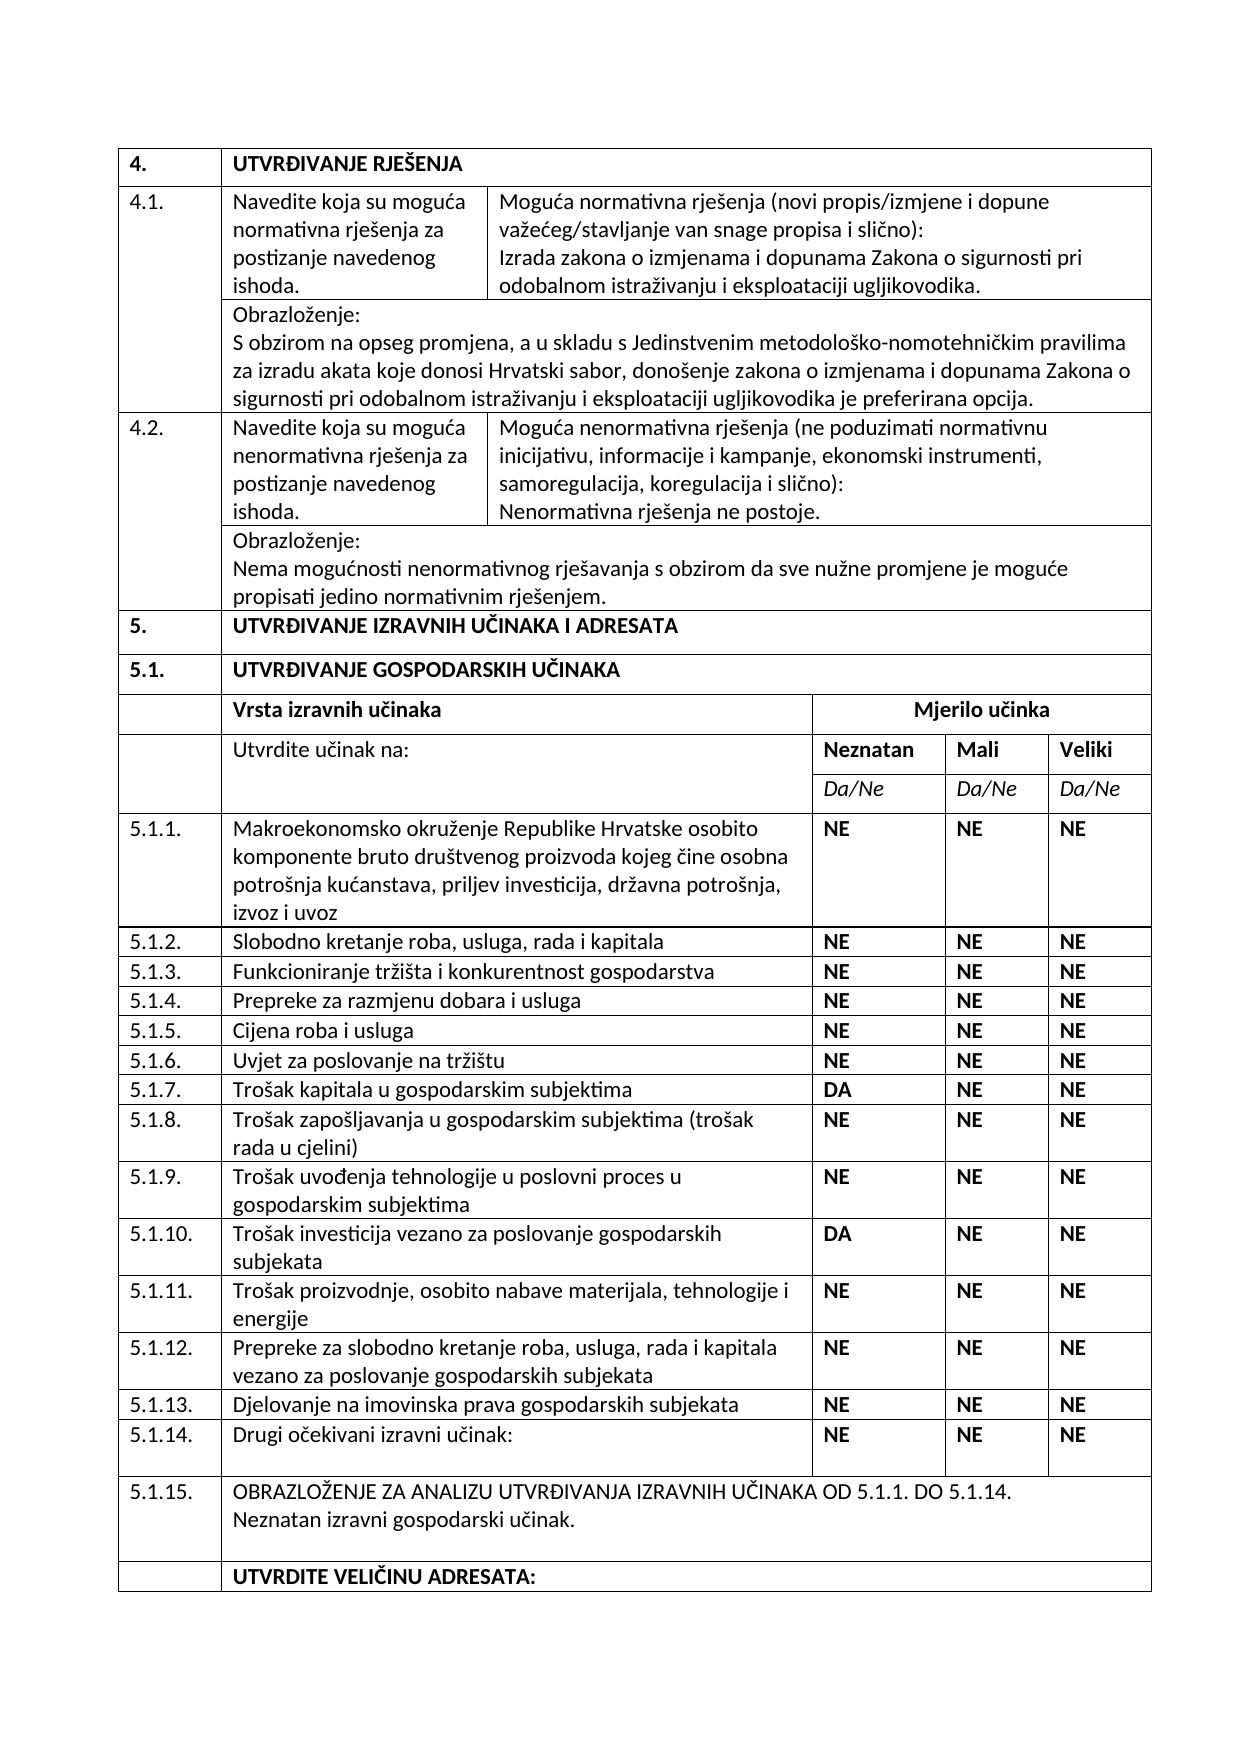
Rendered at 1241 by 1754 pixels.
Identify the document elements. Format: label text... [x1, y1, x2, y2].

table_cell Djelovanje na imovinska prava gospodarskih subjekata [222, 1390, 812, 1419]
table_cell Neznatan [813, 735, 945, 773]
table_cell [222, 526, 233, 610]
table_cell NE [946, 814, 1048, 926]
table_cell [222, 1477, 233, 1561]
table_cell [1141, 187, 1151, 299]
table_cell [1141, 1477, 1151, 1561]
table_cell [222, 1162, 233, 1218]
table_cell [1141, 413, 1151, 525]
table_cell NE [813, 1162, 945, 1218]
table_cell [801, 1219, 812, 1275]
table_cell Veliki [1049, 735, 1151, 773]
table_cell NE [946, 1162, 1048, 1218]
table_cell Vrsta izravnih učinaka [222, 695, 812, 734]
table_cell NE [1049, 1420, 1151, 1476]
table_cell NE [813, 1333, 945, 1389]
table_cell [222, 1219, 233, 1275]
table_cell NE [946, 957, 1048, 986]
table_cell NE [1049, 957, 1151, 986]
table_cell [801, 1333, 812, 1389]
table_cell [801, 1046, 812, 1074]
table_cell UTVRDITE VELIČINU ADRESATA: [222, 1562, 1151, 1591]
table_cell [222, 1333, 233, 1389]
table_cell DA [813, 1219, 945, 1275]
table_cell NE [946, 1420, 1048, 1476]
table_cell 5.1.1. [119, 814, 221, 926]
table_cell NE [946, 1075, 1048, 1104]
table_cell UTVRĐIVANJE GOSPODARSKIH UČINAKA [222, 655, 1151, 694]
table_cell [119, 695, 221, 734]
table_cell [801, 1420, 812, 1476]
table_cell Trošak kapitala u gospodarskim subjektima [222, 1075, 812, 1104]
table_cell NE [946, 1390, 1048, 1419]
table_cell 4. [119, 149, 221, 186]
table_cell 5.1.12. [119, 1333, 221, 1389]
table_cell Slobodno kretanje roba, usluga, rada i kapitala [222, 928, 812, 956]
table_cell DA [813, 1075, 945, 1104]
table_cell 5.1.3. [119, 957, 221, 986]
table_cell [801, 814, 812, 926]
table_cell NE [1049, 1390, 1151, 1419]
table_cell NE [1049, 1333, 1151, 1389]
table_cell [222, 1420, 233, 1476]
table_cell Utvrdite učinak na: [222, 735, 812, 813]
table_cell NE [1049, 1016, 1151, 1045]
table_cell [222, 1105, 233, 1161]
table_cell 5. [119, 611, 221, 654]
table_cell UTVRĐIVANJE IZRAVNIH UČINAKA I ADRESATA [222, 611, 1151, 654]
table_cell 5.1.5. [119, 1016, 221, 1045]
table_cell [119, 1562, 221, 1591]
table_cell UTVRĐIVANJE RJEŠENJA [222, 149, 1151, 186]
table_cell 5.1.10. [119, 1219, 221, 1275]
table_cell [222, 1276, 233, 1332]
table_cell NE [1049, 928, 1151, 956]
table_cell NE [946, 1219, 1048, 1275]
table_cell Prepreke za razmjenu dobara i usluga [222, 987, 812, 1015]
table_cell Mali [946, 735, 1048, 773]
table_cell NE [813, 957, 945, 986]
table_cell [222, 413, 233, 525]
table_cell Da/Ne [813, 775, 945, 813]
table_cell NE [813, 1105, 945, 1161]
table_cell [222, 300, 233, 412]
table_cell NE [1049, 814, 1151, 926]
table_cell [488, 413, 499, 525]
table_cell NE [946, 1016, 1048, 1045]
table_cell NE [813, 1420, 945, 1476]
table_cell NE [946, 987, 1048, 1015]
table_cell [119, 735, 221, 813]
table_cell 5.1.11. [119, 1276, 221, 1332]
table_cell NE [946, 1105, 1048, 1161]
table_cell 4.2. [119, 413, 221, 610]
table_cell 5.1.9. [119, 1162, 221, 1218]
table_cell 5.1.7. [119, 1075, 221, 1104]
table_cell NE [813, 814, 945, 926]
table_cell NE [813, 987, 945, 1015]
table_cell Funkcioniranje tržišta i konkurentnost gospodarstva [222, 957, 812, 986]
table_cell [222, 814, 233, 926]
table_cell NE [1049, 1075, 1151, 1104]
table_cell NE [813, 928, 945, 956]
table_cell 4.1. [119, 187, 221, 412]
table_cell NE [813, 1276, 945, 1332]
table_cell Da/Ne [946, 775, 1048, 813]
table_cell NE [1049, 987, 1151, 1015]
table_cell 5.1.4. [119, 987, 221, 1015]
table_cell NE [813, 1390, 945, 1419]
table_cell NE [946, 1276, 1048, 1332]
table_cell 5.1.14. [119, 1420, 221, 1476]
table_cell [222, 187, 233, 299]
table_cell Da/Ne [1049, 775, 1151, 813]
table_cell 5.1. [119, 655, 221, 694]
table_cell 5.1.2. [119, 928, 221, 956]
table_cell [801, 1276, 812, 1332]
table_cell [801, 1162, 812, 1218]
table_cell NE [1049, 1219, 1151, 1275]
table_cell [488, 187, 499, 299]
table_cell Cijena roba i usluga [222, 1016, 812, 1045]
table_cell NE [946, 928, 1048, 956]
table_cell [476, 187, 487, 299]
table_cell 5.1.8. [119, 1105, 221, 1161]
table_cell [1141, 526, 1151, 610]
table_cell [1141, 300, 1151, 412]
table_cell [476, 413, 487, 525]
table_cell NE [813, 1016, 945, 1045]
table_cell 5.1.13. [119, 1390, 221, 1419]
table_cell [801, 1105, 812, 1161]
table_cell NE [1049, 1162, 1151, 1218]
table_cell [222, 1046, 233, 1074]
table_cell NE [1049, 1105, 1151, 1161]
table_cell 5.1.15. [119, 1477, 221, 1561]
table_cell NE [1049, 1276, 1151, 1332]
table_cell NE [946, 1333, 1048, 1389]
table_cell Mjerilo učinka [813, 695, 1151, 734]
